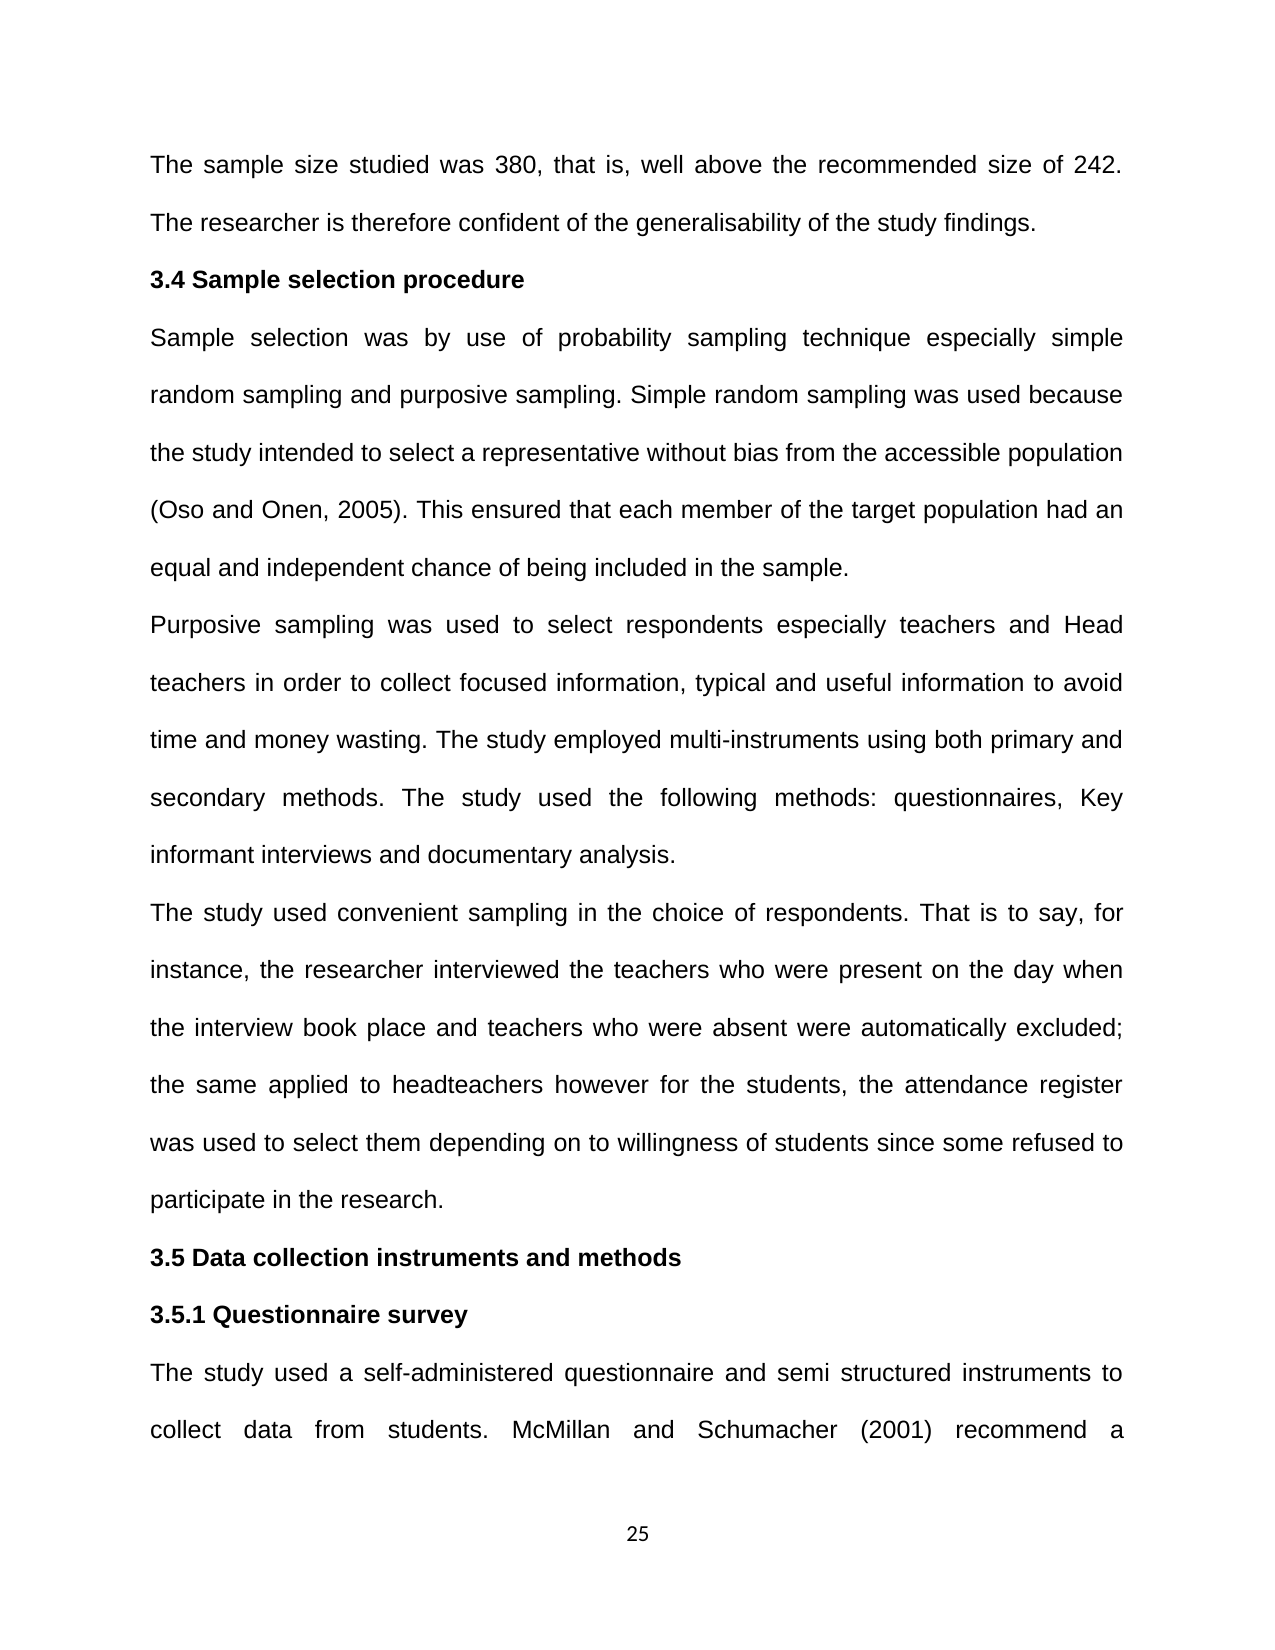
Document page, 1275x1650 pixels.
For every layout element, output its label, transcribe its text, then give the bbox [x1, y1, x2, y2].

text The study used convenient sampling in the choice of respondents. That is to say, for instance, the researcher interviewed the teachers who were present on the day when the interview book place and teachers who were absent were automatically excluded; the same applied to headteachers however for the students, the attendance register was used to select them depending on to willingness of students since some refused to participate in the research. [150, 897, 1125, 1214]
text 3.4 Sample selection procedure [150, 265, 1125, 294]
text 3.5 Data collection instruments and methods [150, 1242, 1125, 1271]
text Purposive sampling was used to select respondents especially teachers and Head teachers in order to collect focused information, typical and useful information to avoid time and money wasting. The study employed multi-instruments using both primary and secondary methods. The study used the following methods: questionnaires, Key informant interviews and documentary analysis. [150, 610, 1125, 869]
text The sample size studied was 380, that is, well above the recommended size of 242. The researcher is therefore confident of the generalisability of the study findings. [150, 150, 1125, 236]
text Sample selection was by use of probability sampling technique especially simple random sampling and purposive sampling. Simple random sampling was used because the study intended to select a representative without bias from the accessible population (Oso and Onen, 2005). This ensured that each member of the target population had an equal and independent chance of being included in the sample. [150, 322, 1125, 581]
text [150, 1357, 1125, 1444]
text 3.5.1 Questionnaire survey [150, 1300, 1125, 1329]
